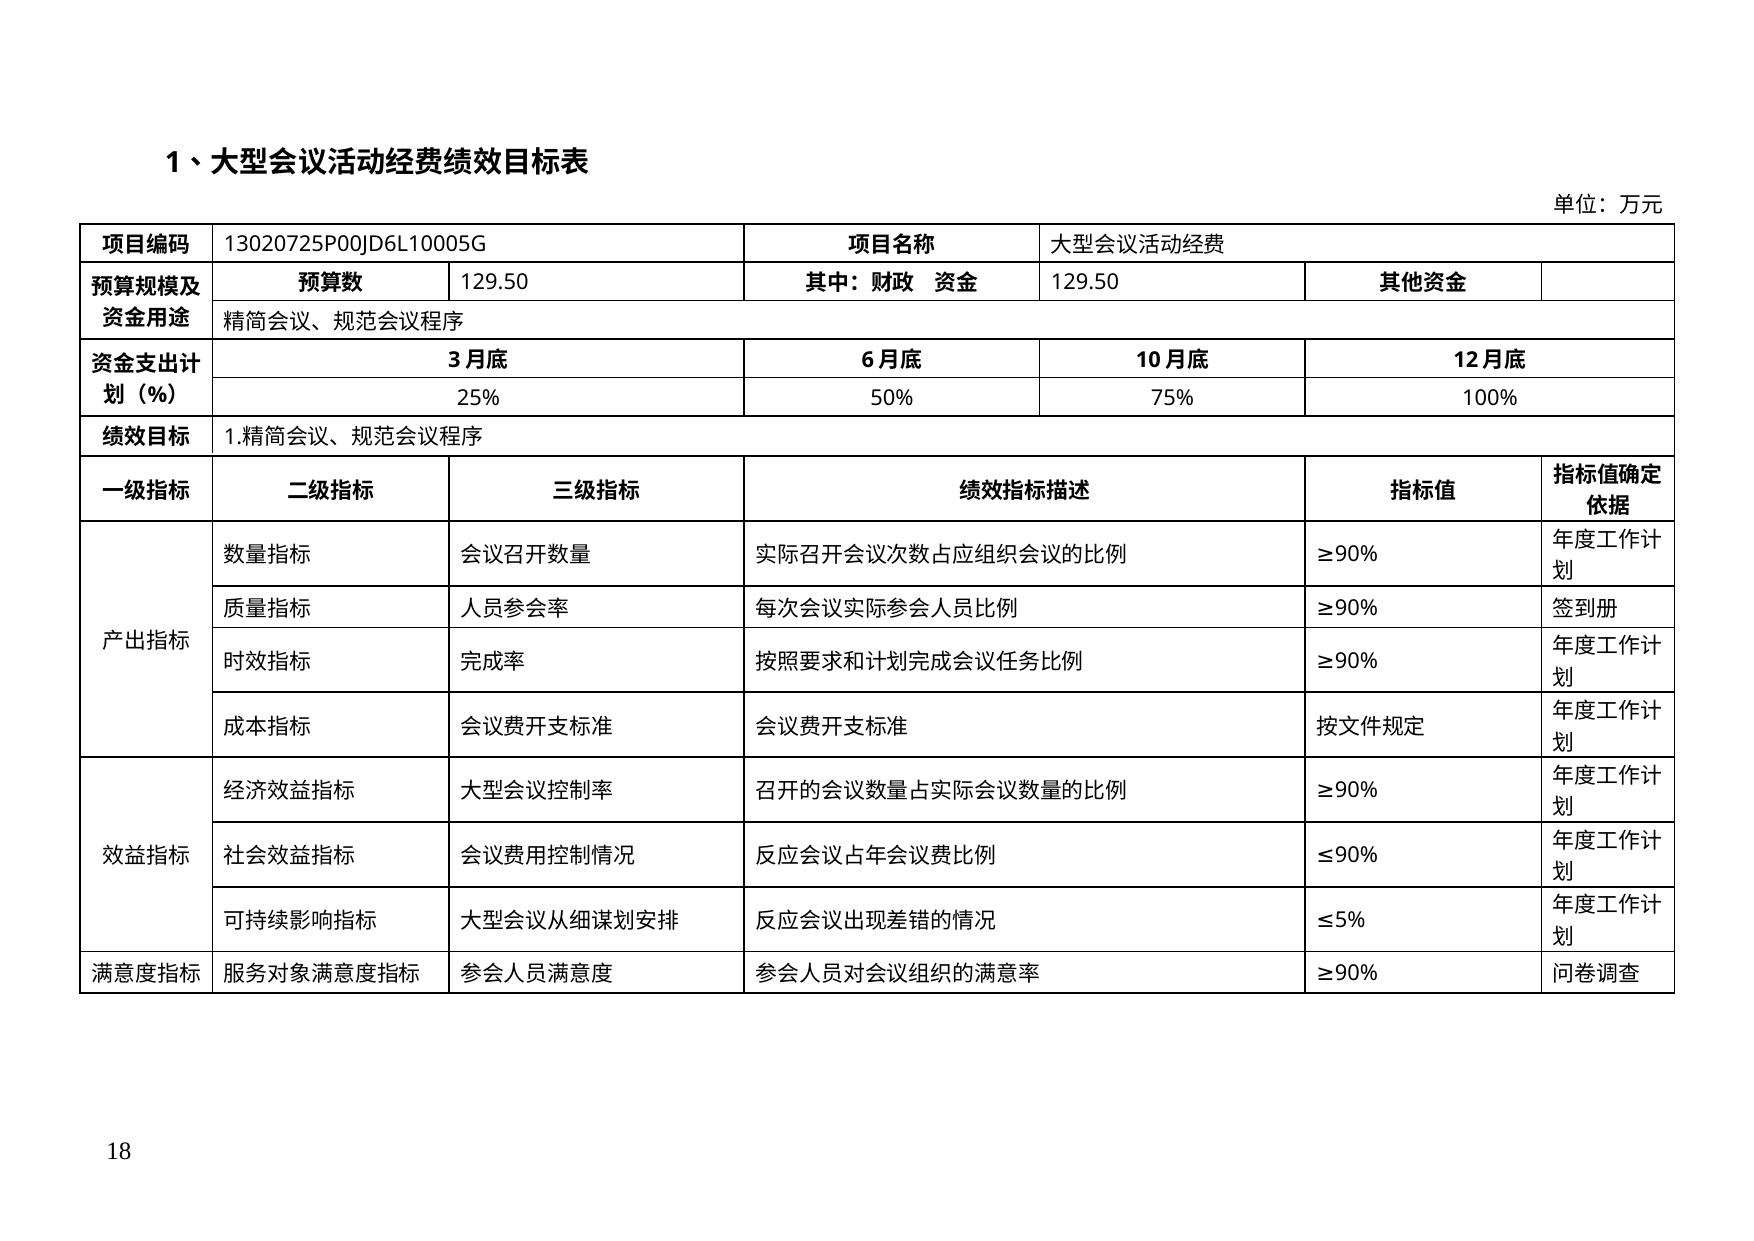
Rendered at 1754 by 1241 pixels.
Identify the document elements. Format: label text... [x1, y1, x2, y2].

table_cell 问卷调查 [1542, 952, 1674, 992]
table_cell 3月底 [213, 340, 743, 377]
table_cell 129.50 [450, 263, 743, 300]
table_cell 签到册 [1542, 587, 1674, 626]
table_cell 1.精简会议、规范会议程序 [213, 417, 1674, 453]
table_cell 精简会议、规范会议程序 [213, 301, 1674, 338]
table_cell 社会效益指标 [213, 823, 448, 886]
table_cell 年度工作计划 [1542, 628, 1674, 691]
table_cell 项目名称 [745, 225, 1039, 261]
table_cell 13020725P00JD6L10005G [213, 225, 743, 261]
table_header 单位：万元 [81, 183, 1674, 223]
table_cell 满意度指标 [81, 952, 212, 992]
table_cell 预算数 [213, 263, 448, 300]
table_cell 资金支出计划（%） [81, 340, 212, 415]
table_cell 数量指标 [213, 522, 448, 585]
table_cell 会议费开支标准 [745, 693, 1304, 756]
table_cell 年度工作计划 [1542, 888, 1674, 951]
table_header 二级指标 [213, 457, 448, 520]
table_cell 129.50 [1040, 263, 1304, 300]
table_header 一级指标 [81, 457, 212, 520]
table_cell 效益指标 [81, 758, 212, 951]
table_cell 预算规模及资金用途 [81, 263, 212, 338]
table_cell 6月底 [745, 340, 1039, 377]
table_cell ≥90% [1306, 758, 1541, 821]
table_cell 可持续影响指标 [213, 888, 448, 951]
table_header 指标值确定依据 [1542, 457, 1674, 520]
table_cell 会议费用控制情况 [450, 823, 743, 886]
table_cell 服务对象满意度指标 [213, 952, 448, 992]
table_cell 75% [1040, 378, 1304, 415]
table_cell 经济效益指标 [213, 758, 448, 821]
table_cell 反应会议占年会议费比例 [745, 823, 1304, 886]
table_cell 人员参会率 [450, 587, 743, 626]
table_cell 参会人员对会议组织的满意率 [745, 952, 1304, 992]
table_cell 年度工作计划 [1542, 758, 1674, 821]
table_cell 绩效目标 [81, 417, 212, 453]
table_cell ≤5% [1306, 888, 1541, 951]
table_header 三级指标 [450, 457, 743, 520]
table_cell 项目编码 [81, 225, 212, 261]
table_cell 反应会议出现差错的情况 [745, 888, 1304, 951]
table_cell 按照要求和计划完成会议任务比例 [745, 628, 1304, 691]
table_cell 大型会议活动经费 [1040, 225, 1674, 261]
table_cell 25% [213, 378, 743, 415]
table_cell 100% [1306, 378, 1674, 415]
table_cell 会议费开支标准 [450, 693, 743, 756]
table_cell 产出指标 [81, 522, 212, 756]
text 1、大型会议活动经费绩效目标表 [106, 142, 1648, 181]
table_cell 按文件规定 [1306, 693, 1541, 756]
table_cell 年度工作计划 [1542, 522, 1674, 585]
table_cell 大型会议从细谋划安排 [450, 888, 743, 951]
table_cell 完成率 [450, 628, 743, 691]
table_cell ≤90% [1306, 823, 1541, 886]
table_cell 参会人员满意度 [450, 952, 743, 992]
table_cell 50% [745, 378, 1039, 415]
table_cell 年度工作计划 [1542, 693, 1674, 756]
table_cell 质量指标 [213, 587, 448, 626]
table_cell 其他资金 [1306, 263, 1541, 300]
table_cell 其中：财政 资金 [745, 263, 1039, 300]
table_cell ≥90% [1306, 628, 1541, 691]
table_cell ≥90% [1306, 587, 1541, 626]
table_cell 召开的会议数量占实际会议数量的比例 [745, 758, 1304, 821]
table_cell 成本指标 [213, 693, 448, 756]
table_header 绩效指标描述 [745, 457, 1304, 520]
table_cell 每次会议实际参会人员比例 [745, 587, 1304, 626]
table_cell ≥90% [1306, 522, 1541, 585]
table_cell 10月底 [1040, 340, 1304, 377]
table_cell 年度工作计划 [1542, 823, 1674, 886]
table_cell [1542, 263, 1674, 300]
table_cell 会议召开数量 [450, 522, 743, 585]
table_cell 实际召开会议次数占应组织会议的比例 [745, 522, 1304, 585]
table_cell 12月底 [1306, 340, 1674, 377]
table_cell ≥90% [1306, 952, 1541, 992]
table_cell 时效指标 [213, 628, 448, 691]
table_header 指标值 [1306, 457, 1541, 520]
table_cell 大型会议控制率 [450, 758, 743, 821]
